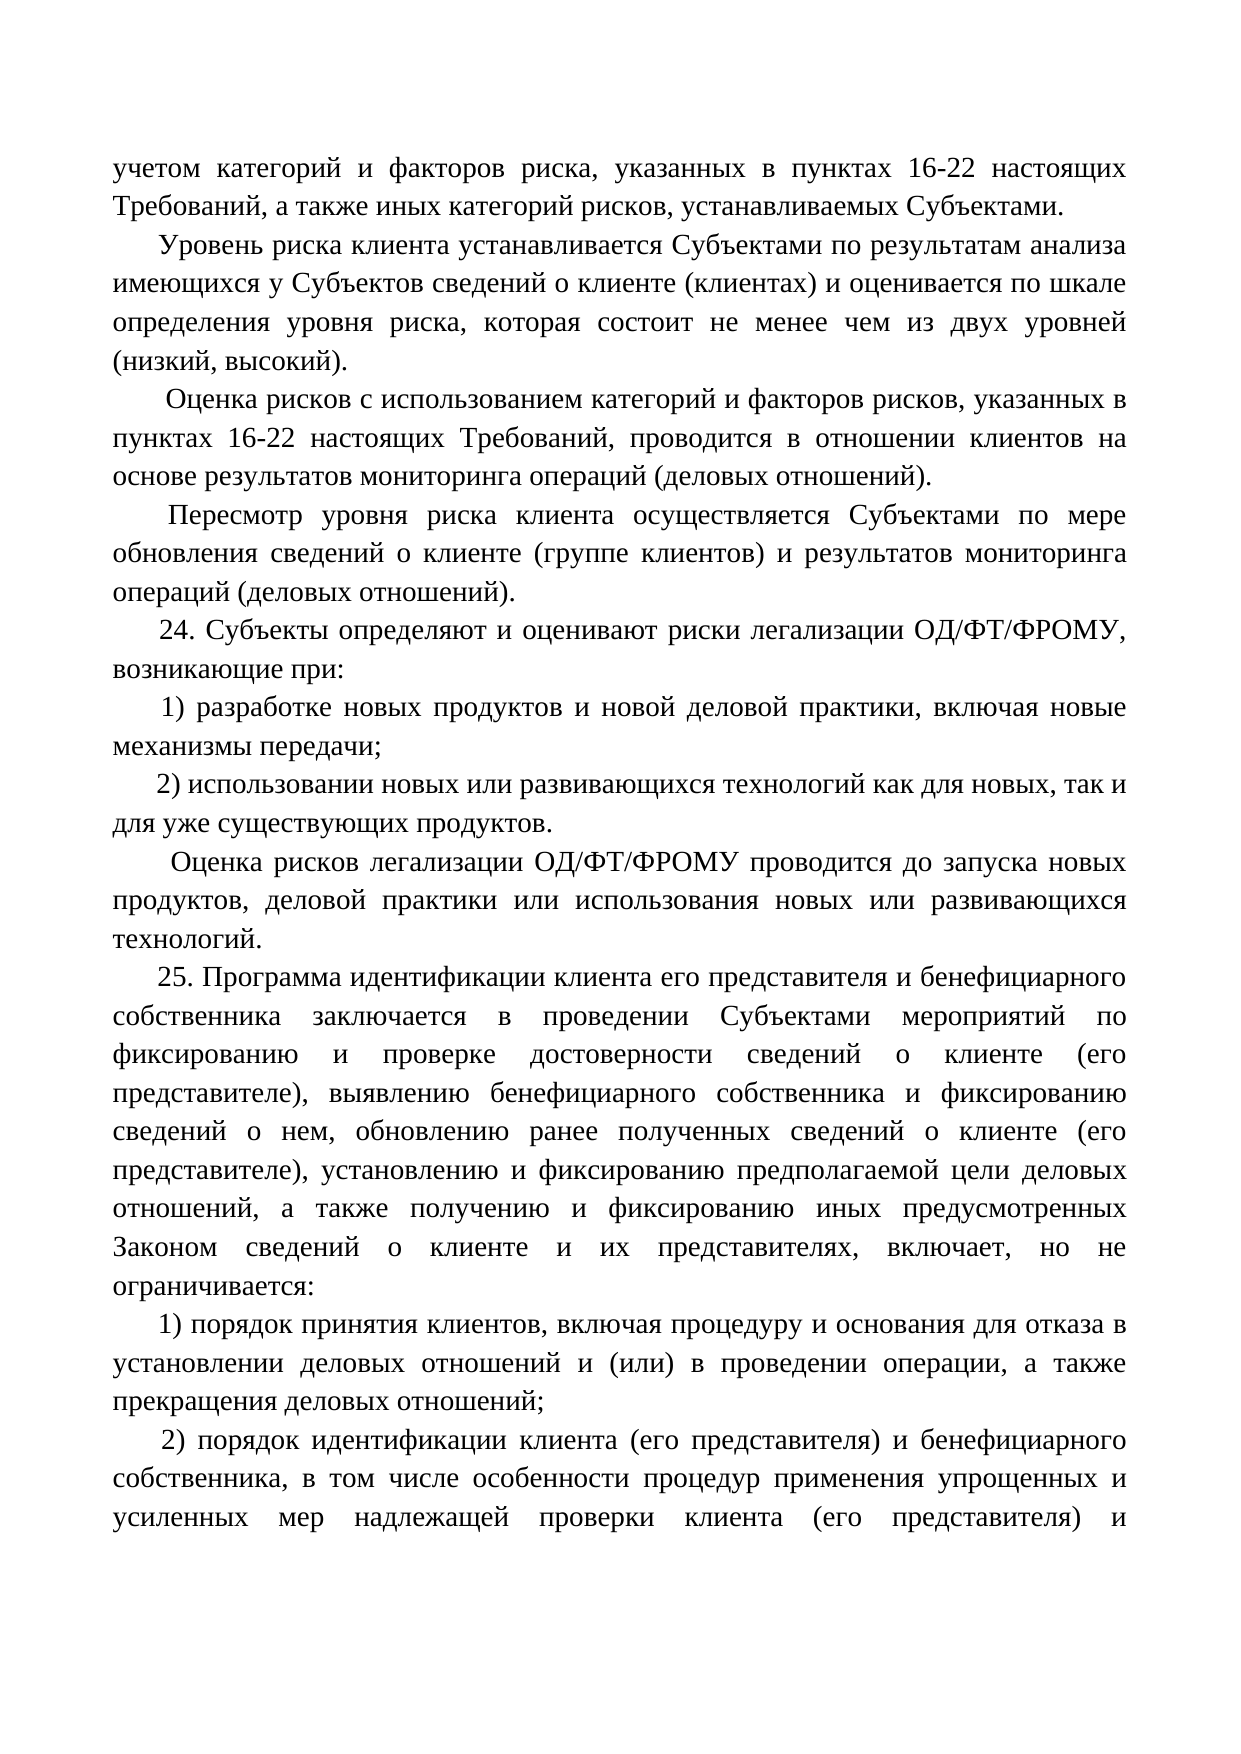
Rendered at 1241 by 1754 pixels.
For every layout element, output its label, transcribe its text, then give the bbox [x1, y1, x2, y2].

text 1) разработке новых продуктов и новой деловой практики, включая новые механизмы передачи; [112, 689, 1128, 762]
text 25. Программа идентификации клиента его представителя и бенефициарного собственника заключается в проведении Субъектами мероприятий по фиксированию и проверке достоверности сведений о клиенте (его представителе), выявлению бенефициарного собственника и фиксированию сведений о нем, обновлению ранее полученных сведений о клиенте (его представителе), установлению и фиксированию предполагаемой цели деловых отношений, а также получению и фиксированию иных предусмотренных Законом сведений о клиенте и их представителях, включает, но не ограничивается: [112, 959, 1128, 1301]
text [112, 150, 1128, 222]
text 24. Субъекты определяют и оценивают риски легализации ОД/ФТ/ФРОМУ, возникающие при: [112, 612, 1128, 684]
text Уровень риска клиента устанавливается Субъектами по результатам анализа имеющихся у Субъектов сведений о клиенте (клиентах) и оценивается по шкале определения уровня риска, которая состоит не менее чем из двух уровней (низкий, высокий). [112, 227, 1128, 376]
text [112, 1422, 1128, 1532]
text Пересмотр уровня риска клиента осуществляется Субъектами по мере обновления сведений о клиенте (группе клиентов) и результатов мониторинга операций (деловых отношений). [112, 497, 1128, 607]
text 1) порядок принятия клиентов, включая процедуру и основания для отказа в установлении деловых отношений и (или) в проведении операции, а также прекращения деловых отношений; [112, 1306, 1128, 1417]
text Оценка рисков легализации ОД/ФТ/ФРОМУ проводится до запуска новых продуктов, деловой практики или использования новых или развивающихся технологий. [112, 844, 1128, 954]
text 2) использовании новых или развивающихся технологий как для новых, так и для уже существующих продуктов. [112, 767, 1128, 839]
text Оценка рисков с использованием категорий и факторов рисков, указанных в пунктах 16-22 настоящих Требований, проводится в отношении клиентов на основе результатов мониторинга операций (деловых отношений). [112, 381, 1128, 492]
